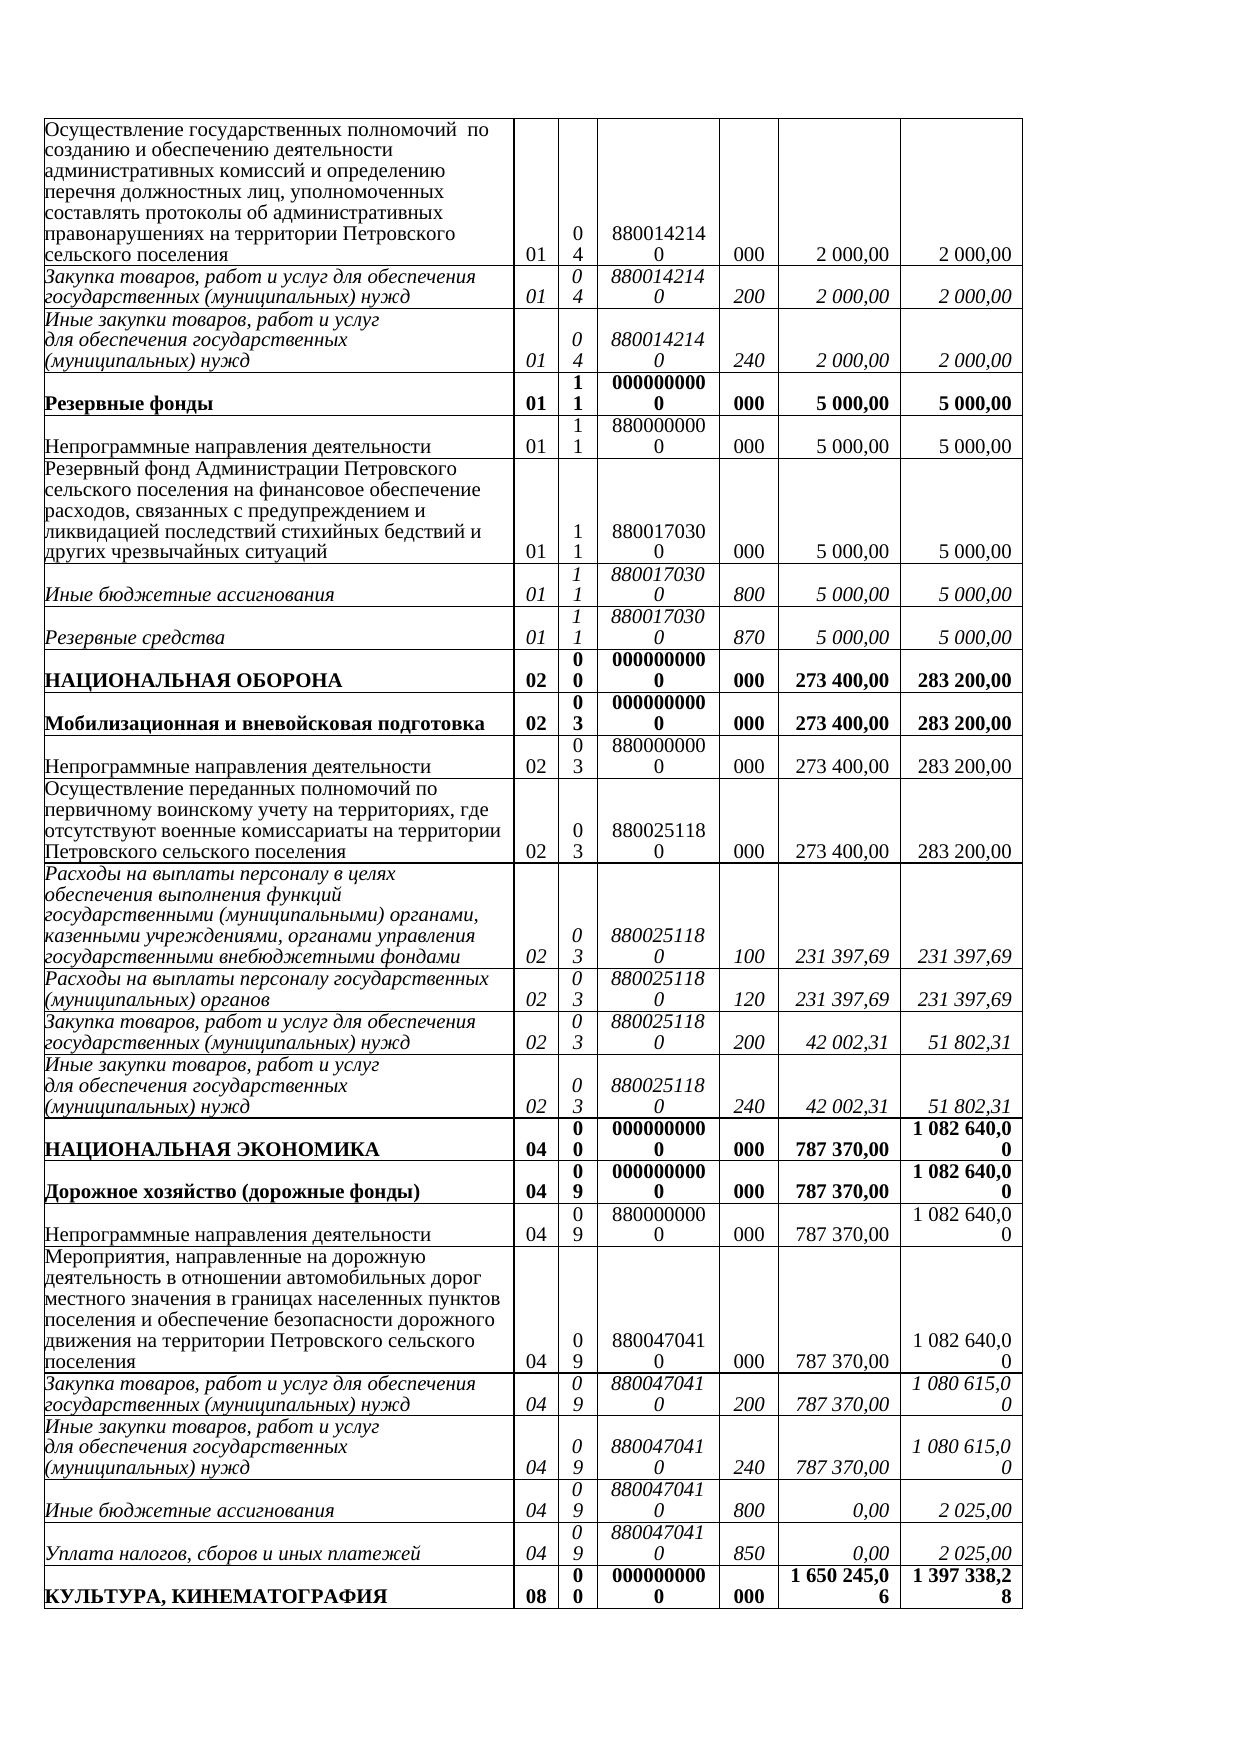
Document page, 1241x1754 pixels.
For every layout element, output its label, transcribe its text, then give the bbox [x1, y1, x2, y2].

table_cell 850 [720, 1523, 778, 1565]
table_cell 01 [515, 373, 558, 415]
table_cell 120 [720, 969, 778, 1011]
table_cell 8800170300 [598, 607, 719, 649]
table_cell 200 [720, 1012, 778, 1053]
table_cell 273 400,00 [779, 736, 900, 778]
table_cell 02 [515, 1055, 558, 1117]
table_cell 8800470410 [598, 1416, 719, 1479]
table_cell 200 [720, 266, 778, 308]
table_cell Иные закупки товаров, работ и услуг для обеспечения государственных (муниципальных) нужд [45, 1416, 513, 1479]
table_cell Закупка товаров, работ и услуг для обеспечения государственных (муниципальных) нужд [45, 266, 513, 308]
table_cell 09 [559, 1247, 597, 1372]
table_cell 0000000000 [598, 1119, 719, 1160]
table_cell 8800142140 [598, 309, 719, 372]
table_cell 03 [559, 736, 597, 778]
table_cell 04 [559, 309, 597, 372]
table_cell 5 000,00 [779, 416, 900, 458]
table_cell 273 400,00 [779, 650, 900, 692]
table_cell Непрограммные направления деятельности [45, 736, 513, 778]
table_cell 231 397,69 [779, 864, 900, 968]
table_cell Расходы на выплаты персоналу в целях обеспечения выполнения функций государственными (муниципальными) органами, казенными учреждениями, органами управления государственными внебюджетными фондами [45, 864, 513, 968]
table_cell 00 [559, 650, 597, 692]
table_cell 51 802,31 [901, 1012, 1022, 1053]
table_cell 2 025,00 [901, 1523, 1022, 1565]
table_cell 8800251180 [598, 779, 719, 862]
table_cell 09 [559, 1374, 597, 1415]
table_cell 000 [720, 1247, 778, 1372]
table_cell 0000000000 [598, 1566, 719, 1608]
table_cell 8800142140 [598, 266, 719, 308]
table_cell 03 [559, 779, 597, 862]
table_cell 8800142140 [598, 119, 719, 265]
table_cell 800 [720, 564, 778, 606]
table_cell 0000000000 [598, 373, 719, 415]
table_cell 11 [559, 564, 597, 606]
table_cell 787 370,00 [779, 1247, 900, 1372]
table_cell 000 [720, 736, 778, 778]
table_cell НАЦИОНАЛЬНАЯ ОБОРОНА [45, 650, 513, 692]
table_cell 2 000,00 [901, 309, 1022, 372]
table_cell 01 [515, 119, 558, 265]
table_cell 5 000,00 [779, 459, 900, 563]
table_cell 8800170300 [598, 459, 719, 563]
table_cell Уплата налогов, сборов и иных платежей [45, 1523, 513, 1565]
table_cell 00 [559, 1119, 597, 1160]
table_cell 04 [515, 1374, 558, 1415]
table_cell 03 [559, 693, 597, 735]
table_cell 03 [559, 864, 597, 968]
table_cell Резервные средства [45, 607, 513, 649]
table_cell Закупка товаров, работ и услуг для обеспечения государственных (муниципальных) нужд [45, 1374, 513, 1415]
table_cell 000 [720, 1204, 778, 1246]
table_cell Мероприятия, направленные на дорожную деятельность в отношении автомобильных дорог местного значения в границах населенных пунктов поселения и обеспечение безопасности дорожного движения на территории Петровского сельского поселения [45, 1247, 513, 1372]
table_cell Расходы на выплаты персоналу государственных (муниципальных) органов [45, 969, 513, 1011]
table_cell 11 [559, 373, 597, 415]
table_cell 870 [720, 607, 778, 649]
table_cell 000 [720, 119, 778, 265]
table_cell 787 370,00 [779, 1119, 900, 1160]
table_cell Мобилизационная и вневойсковая подготовка [45, 693, 513, 735]
table_cell 273 400,00 [779, 779, 900, 862]
table_cell 03 [559, 969, 597, 1011]
table_cell 5 000,00 [901, 459, 1022, 563]
table_cell 240 [720, 1055, 778, 1117]
table_cell Резервный фонд Администрации Петровского сельского поселения на финансовое обеспечение расходов, связанных с предупреждением и ликвидацией последствий стихийных бедствий и других чрезвычайных ситуаций [45, 459, 513, 563]
table_cell НАЦИОНАЛЬНАЯ ЭКОНОМИКА [45, 1119, 513, 1160]
table_cell 000 [720, 779, 778, 862]
table_cell 0,00 [779, 1523, 900, 1565]
table_cell 8800470410 [598, 1374, 719, 1415]
table_cell 04 [559, 266, 597, 308]
table_cell 000 [720, 650, 778, 692]
table_cell 273 400,00 [779, 693, 900, 735]
table_cell 8800251180 [598, 1055, 719, 1117]
table_cell 02 [515, 864, 558, 968]
table_cell 04 [515, 1480, 558, 1522]
table_cell 01 [515, 564, 558, 606]
table_cell Закупка товаров, работ и услуг для обеспечения государственных (муниципальных) нужд [45, 1012, 513, 1053]
table_cell 000 [720, 373, 778, 415]
table_cell 01 [515, 607, 558, 649]
table_cell 02 [515, 779, 558, 862]
table_cell 787 370,00 [779, 1161, 900, 1203]
table_cell 8800251180 [598, 969, 719, 1011]
table_cell Непрограммные направления деятельности [45, 416, 513, 458]
table_cell КУЛЬТУРА, КИНЕМАТОГРАФИЯ [45, 1566, 513, 1608]
table_cell 02 [515, 969, 558, 1011]
table_cell Дорожное хозяйство (дорожные фонды) [45, 1161, 513, 1203]
table_cell 200 [720, 1374, 778, 1415]
table_cell 42 002,31 [779, 1055, 900, 1117]
table_cell 02 [515, 650, 558, 692]
table_cell 8800000000 [598, 1204, 719, 1246]
table_cell 8800000000 [598, 416, 719, 458]
table_cell 09 [559, 1204, 597, 1246]
table_cell 04 [515, 1247, 558, 1372]
table_cell Непрограммные направления деятельности [45, 1204, 513, 1246]
table_cell 1 397 338,28 [901, 1566, 1022, 1608]
table_cell 1 080 615,00 [901, 1374, 1022, 1415]
table_cell 04 [515, 1204, 558, 1246]
table_cell 5 000,00 [779, 607, 900, 649]
table_cell 240 [720, 1416, 778, 1479]
table_cell 03 [559, 1012, 597, 1053]
table_cell 283 200,00 [901, 736, 1022, 778]
table_cell 09 [559, 1161, 597, 1203]
table_cell 8800170300 [598, 564, 719, 606]
table_cell 787 370,00 [779, 1374, 900, 1415]
table_cell 03 [559, 1055, 597, 1117]
table_cell 000 [720, 459, 778, 563]
table_cell 51 802,31 [901, 1055, 1022, 1117]
table_cell 787 370,00 [779, 1204, 900, 1246]
table_cell 787 370,00 [779, 1416, 900, 1479]
table_cell 04 [515, 1523, 558, 1565]
table_cell 283 200,00 [901, 650, 1022, 692]
table_cell 2 000,00 [779, 309, 900, 372]
table_cell 1 082 640,00 [901, 1247, 1022, 1372]
table_cell Иные закупки товаров, работ и услуг для обеспечения государственных (муниципальных) нужд [45, 1055, 513, 1117]
table_cell 02 [515, 693, 558, 735]
table_cell 1 080 615,00 [901, 1416, 1022, 1479]
table_cell 02 [515, 1012, 558, 1053]
table_cell 08 [515, 1566, 558, 1608]
table_cell 231 397,69 [901, 864, 1022, 968]
table_cell Иные закупки товаров, работ и услуг для обеспечения государственных (муниципальных) нужд [45, 309, 513, 372]
table_cell 2 000,00 [779, 119, 900, 265]
table_cell 5 000,00 [779, 373, 900, 415]
table_cell Осуществление государственных полномочий по созданию и обеспечению деятельности административных комиссий и определению перечня должностных лиц, уполномоченных составлять протоколы об административных правонарушениях на территории Петровского сельского поселения [45, 119, 513, 265]
table_cell 283 200,00 [901, 693, 1022, 735]
table_cell 000 [720, 693, 778, 735]
table_cell 000 [720, 416, 778, 458]
table_cell 04 [559, 119, 597, 265]
table_cell 01 [515, 416, 558, 458]
table_cell 100 [720, 864, 778, 968]
table_cell 0000000000 [598, 1161, 719, 1203]
table_cell 09 [559, 1416, 597, 1479]
table_cell 42 002,31 [779, 1012, 900, 1053]
table_cell 000 [720, 1161, 778, 1203]
table_cell 2 000,00 [901, 119, 1022, 265]
table_cell Осуществление переданных полномочий по первичному воинскому учету на территориях, где отсутствуют военные комиссариаты на территории Петровского сельского поселения [45, 779, 513, 862]
table_cell 5 000,00 [779, 564, 900, 606]
table_cell 01 [515, 309, 558, 372]
table_cell 1 082 640,00 [901, 1204, 1022, 1246]
table_cell 8800251180 [598, 864, 719, 968]
table_cell 04 [515, 1161, 558, 1203]
table_cell 2 000,00 [901, 266, 1022, 308]
table_cell 01 [515, 459, 558, 563]
table_cell 283 200,00 [901, 779, 1022, 862]
table_cell 0,00 [779, 1480, 900, 1522]
table_cell 8800251180 [598, 1012, 719, 1053]
table_cell 04 [515, 1416, 558, 1479]
table_cell 0000000000 [598, 693, 719, 735]
table_cell 240 [720, 309, 778, 372]
table_cell Иные бюджетные ассигнования [45, 564, 513, 606]
table_cell 02 [515, 736, 558, 778]
table_cell 8800470410 [598, 1480, 719, 1522]
table_cell 231 397,69 [901, 969, 1022, 1011]
table_cell 5 000,00 [901, 564, 1022, 606]
table_cell 09 [559, 1480, 597, 1522]
table_cell Иные бюджетные ассигнования [45, 1480, 513, 1522]
table_cell 0000000000 [598, 650, 719, 692]
table_cell 8800470410 [598, 1523, 719, 1565]
table_cell 800 [720, 1480, 778, 1522]
table_cell 2 025,00 [901, 1480, 1022, 1522]
table_cell 8800470410 [598, 1247, 719, 1372]
table_cell 5 000,00 [901, 607, 1022, 649]
table_cell 1 650 245,06 [779, 1566, 900, 1608]
table_cell 11 [559, 607, 597, 649]
table_cell 2 000,00 [779, 266, 900, 308]
table_cell 231 397,69 [779, 969, 900, 1011]
table_cell 1 082 640,00 [901, 1119, 1022, 1160]
table_cell Резервные фонды [45, 373, 513, 415]
table_cell 00 [559, 1566, 597, 1608]
table_cell 11 [559, 459, 597, 563]
table_cell 8800000000 [598, 736, 719, 778]
table_cell 04 [515, 1119, 558, 1160]
table_cell 01 [515, 266, 558, 308]
table_cell 09 [559, 1523, 597, 1565]
table_cell 11 [559, 416, 597, 458]
table_cell 000 [720, 1566, 778, 1608]
table_cell 1 082 640,00 [901, 1161, 1022, 1203]
table_cell 5 000,00 [901, 373, 1022, 415]
table_cell 5 000,00 [901, 416, 1022, 458]
table_cell 000 [720, 1119, 778, 1160]
